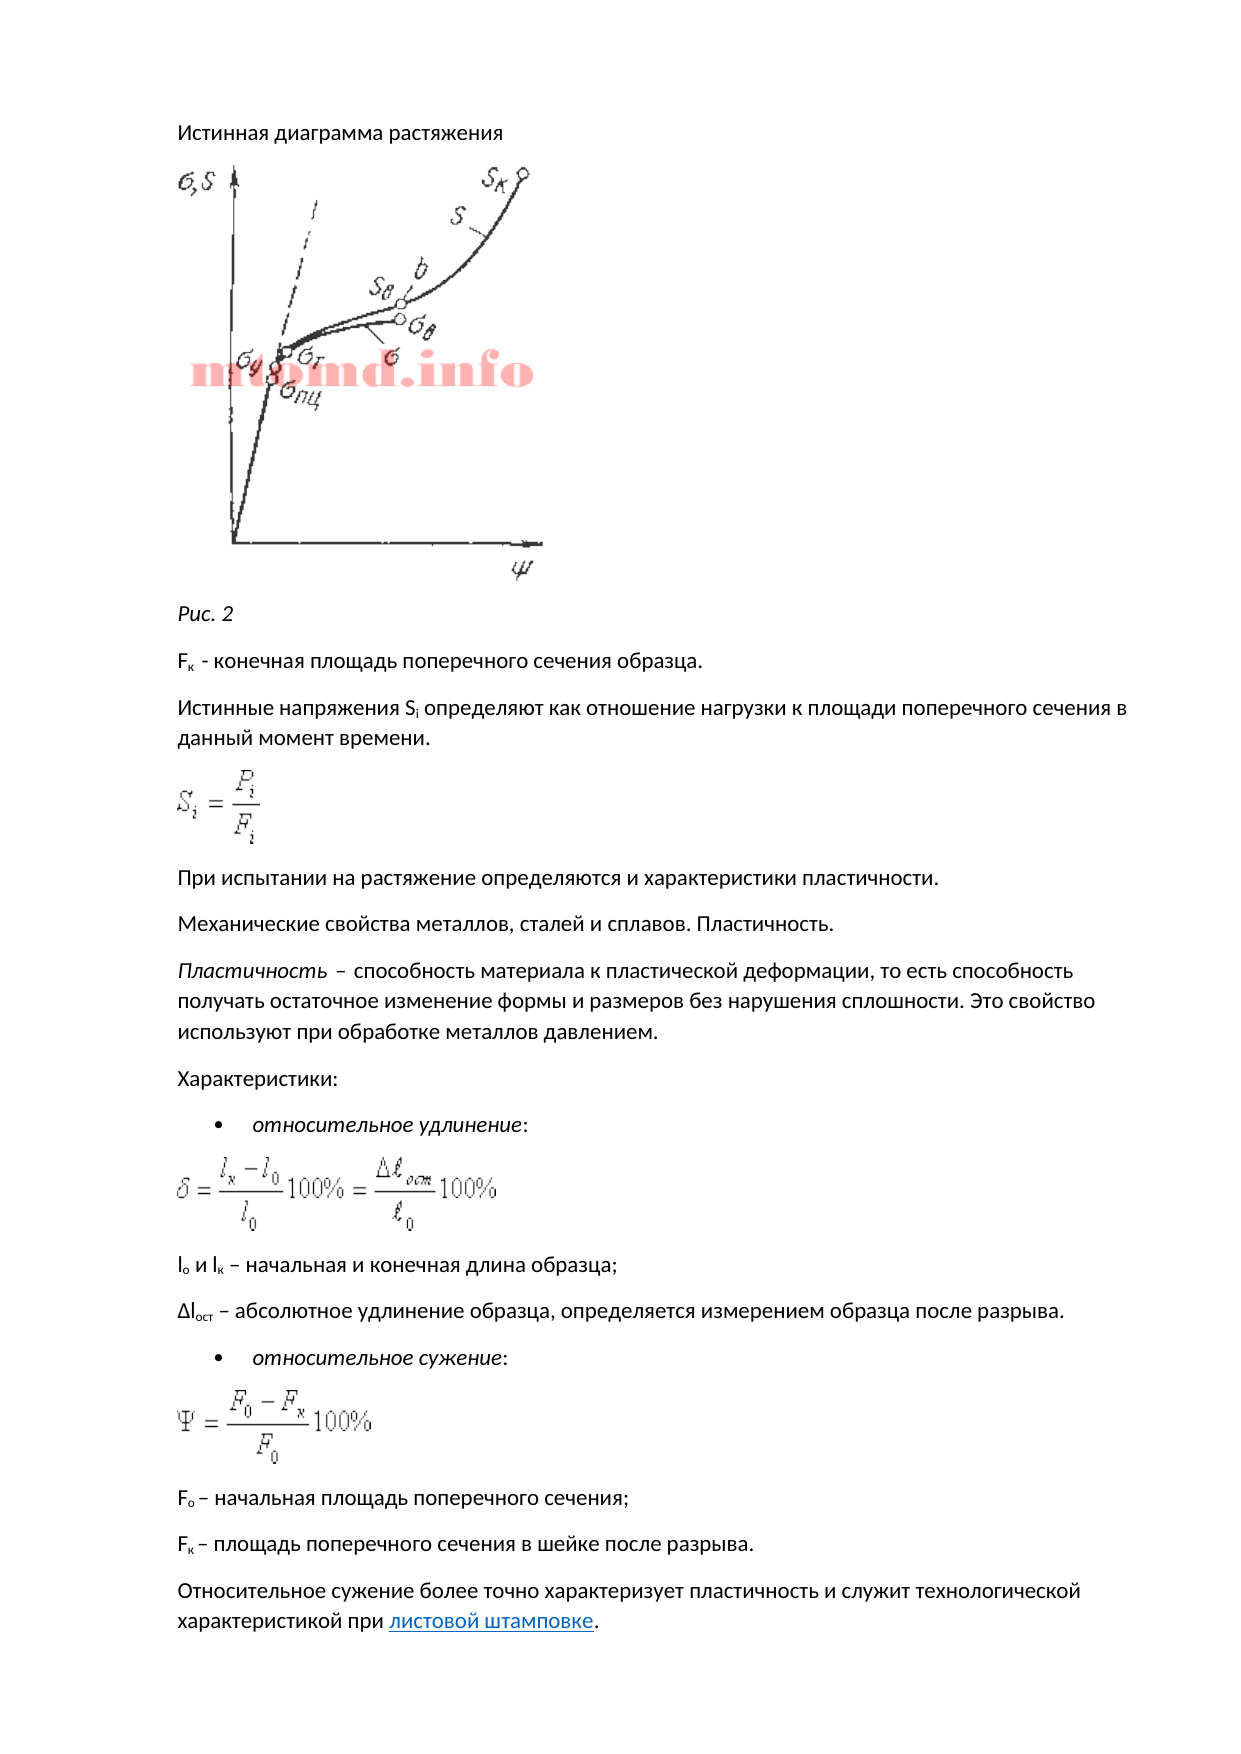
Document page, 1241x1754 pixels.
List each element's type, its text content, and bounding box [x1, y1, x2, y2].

text Fк - конечная площадь поперечного сечения образца. [177, 646, 1152, 674]
text При испытании на растяжение определяются и характеристики пластичности. [177, 863, 1152, 891]
picture [177, 770, 260, 844]
picture [177, 1157, 496, 1231]
text Δlост – абсолютное удлинение образца, определяется измерением образца после разрыва. [177, 1297, 1152, 1324]
text Fк – площадь поперечного сечения в шейке после разрыва. [177, 1529, 1152, 1557]
text Относительное сужение более точно характеризует пластичность и служит технологической характеристикой при листовой штамповке. [177, 1576, 1152, 1634]
picture [177, 1390, 371, 1464]
text Рис. 2 [177, 599, 1152, 627]
text Пластичность – способность материала к пластической деформации, то есть способность получать остаточное изменение формы и размеров без нарушения сплошности. Это свойство используют при обработке металлов давлением. [177, 956, 1152, 1045]
list относительное сужение: [215, 1343, 1152, 1371]
picture [177, 165, 543, 581]
text Характеристики: [177, 1064, 1152, 1092]
text lо и lк – начальная и конечная длина образца; [177, 1250, 1152, 1278]
text Fо – начальная площадь поперечного сечения; [177, 1483, 1152, 1511]
text Механические свойства металлов, сталей и сплавов. Пластичность. [177, 909, 1152, 937]
text Истинная диаграмма растяжения [177, 118, 1152, 146]
list относительное удлинение: [215, 1111, 1152, 1138]
text Истинные напряжения Si определяют как отношение нагрузки к площади поперечного сечения в данный момент времени. [177, 693, 1152, 751]
